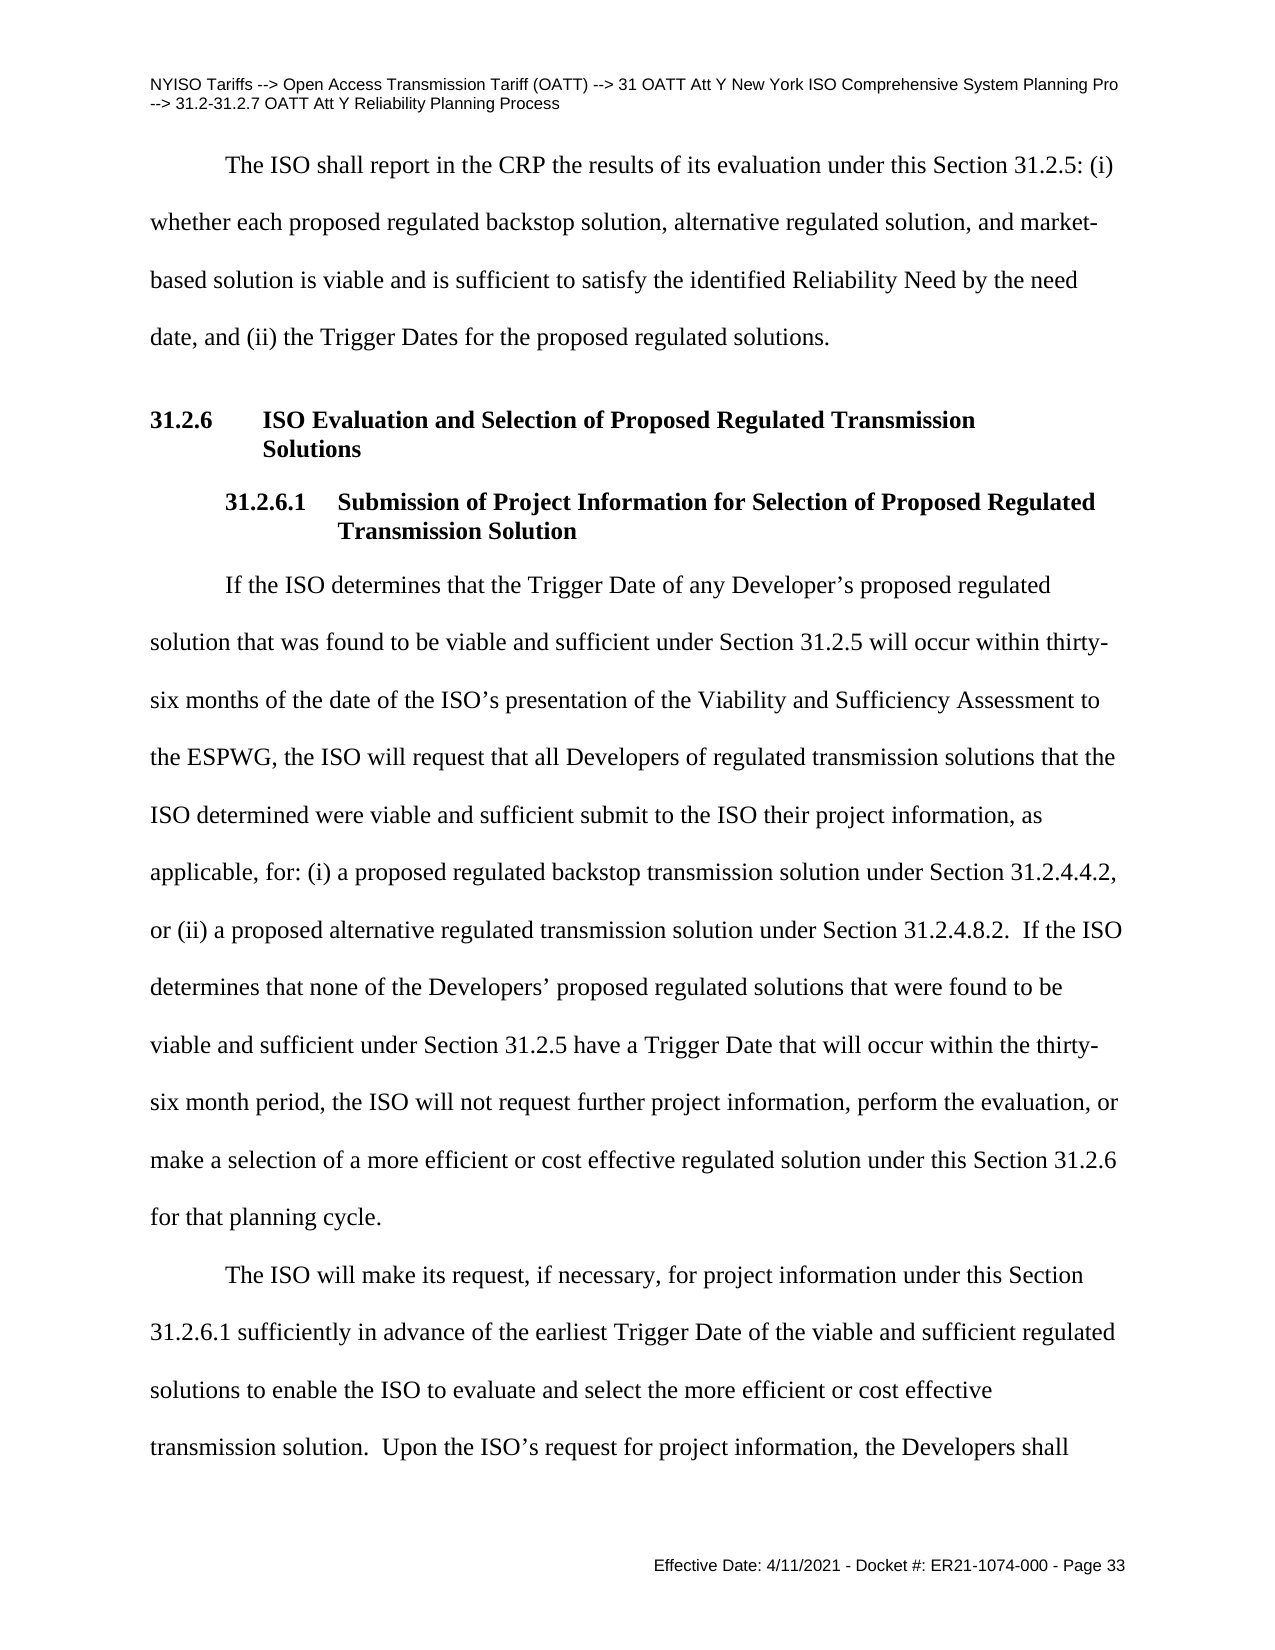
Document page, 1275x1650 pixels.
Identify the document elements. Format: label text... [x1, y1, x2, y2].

subtitle 31.2.6 ISO Evaluation and Selection of Proposed Regulated Transmission Solutions [150, 405, 1059, 462]
subtitle 31.2.6.1 Submission of Project Information for Selection of Proposed Regulated Transmission Solution [225, 487, 1125, 545]
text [150, 1260, 1125, 1461]
text If the ISO determines that the Trigger Date of any Developer’s proposed regulated solution that was found to be viable and sufficient under Section 31.2.5 will occur within thirty-six months of the date of the ISO’s presentation of the Viability and Sufficiency Assessment to the ESPWG, the ISO will request that all Developers of regulated transmission solutions that the ISO determined were viable and sufficient submit to the ISO their project information, as applicable, for: (i) a proposed regulated backstop transmission solution under Section 31.2.4.4.2, or (ii) a proposed alternative regulated transmission solution under Section 31.2.4.8.2. If the ISO determines that none of the Developers’ proposed regulated solutions that were found to be viable and sufficient under Section 31.2.5 have a Trigger Date that will occur within the thirty-six month period, the ISO will not request further project information, perform the evaluation, or make a selection of a more efficient or cost effective regulated solution under this Section 31.2.6 for that planning cycle. [150, 570, 1125, 1231]
text The ISO shall report in the CRP the results of its evaluation under this Section 31.2.5: (i) whether each proposed regulated backstop solution, alternative regulated solution, and market-based solution is viable and is sufficient to satisfy the identified Reliability Need by the need date, and (ii) the Trigger Dates for the proposed regulated solutions. [150, 150, 1125, 351]
